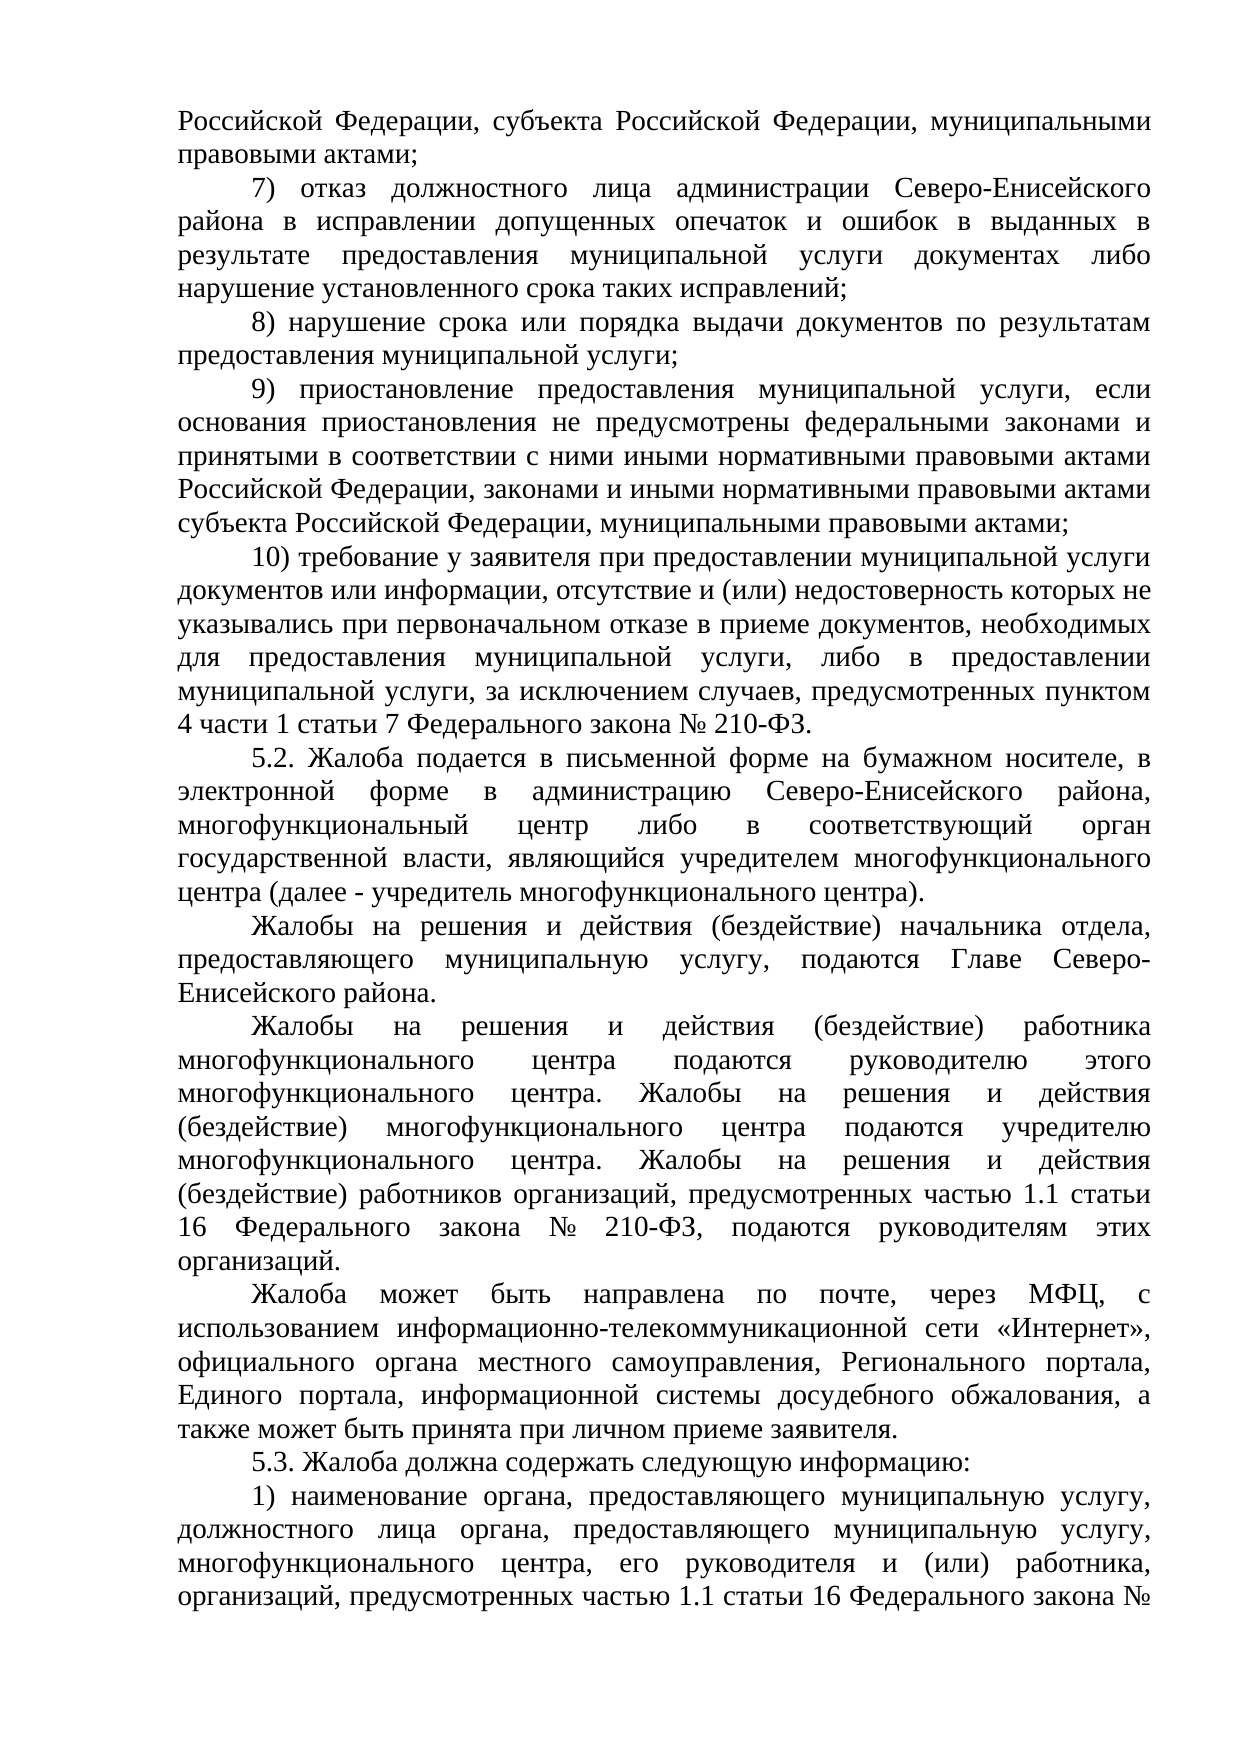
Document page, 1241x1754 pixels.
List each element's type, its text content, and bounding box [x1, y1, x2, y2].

text 10) требование у заявителя при предоставлении муниципальной услуги документов или информации, отсутствие и (или) недостоверность которых не указывались при первоначальном отказе в приеме документов, необходимых для предоставления муниципальной услуги, либо в предоставлении муниципальной услуги, за исключением случаев, предусмотренных пунктом 4 части 1 статьи 7 Федерального закона № 210-ФЗ. [177, 539, 1152, 740]
text 7) отказ должностного лица администрации Северо-Енисейского района в исправлении допущенных опечаток и ошибок в выданных в результате предоставления муниципальной услуги документах либо нарушение установленного срока таких исправлений; [177, 170, 1152, 304]
text 5.2. Жалоба подается в письменной форме на бумажном носителе, в электронной форме в администрацию Северо-Енисейского района, многофункциональный центр либо в соответствующий орган государственной власти, являющийся учредителем многофункционального центра (далее - учредитель многофункционального центра). [177, 740, 1152, 908]
text 5.3. Жалоба должна содержать следующую информацию: [177, 1444, 1152, 1478]
text Жалоба может быть направлена по почте, через МФЦ, с использованием информационно-телекоммуникационной сети «Интернет», официального органа местного самоуправления, Регионального портала, Единого портала, информационной системы досудебного обжалования, а также может быть принята при личном приеме заявителя. [177, 1277, 1152, 1444]
text Жалобы на решения и действия (бездействие) начальника отдела, предоставляющего муниципальную услугу, подаются Главе Северо-Енисейского района. [177, 908, 1152, 1008]
text 8) нарушение срока или порядка выдачи документов по результатам предоставления муниципальной услуги; [177, 304, 1152, 371]
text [177, 103, 1152, 170]
text 9) приостановление предоставления муниципальной услуги, если основания приостановления не предусмотрены федеральными законами и принятыми в соответствии с ними иными нормативными правовыми актами Российской Федерации, законами и иными нормативными правовыми актами субъекта Российской Федерации, муниципальными правовыми актами; [177, 371, 1152, 539]
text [177, 1478, 1152, 1612]
text Жалобы на решения и действия (бездействие) работника многофункционального центра подаются руководителю этого многофункционального центра. Жалобы на решения и действия (бездействие) многофункционального центра подаются учредителю многофункционального центра. Жалобы на решения и действия (бездействие) работников организаций, предусмотренных частью 1.1 статьи 16 Федерального закона № 210-ФЗ, подаются руководителям этих организаций. [177, 1008, 1152, 1277]
